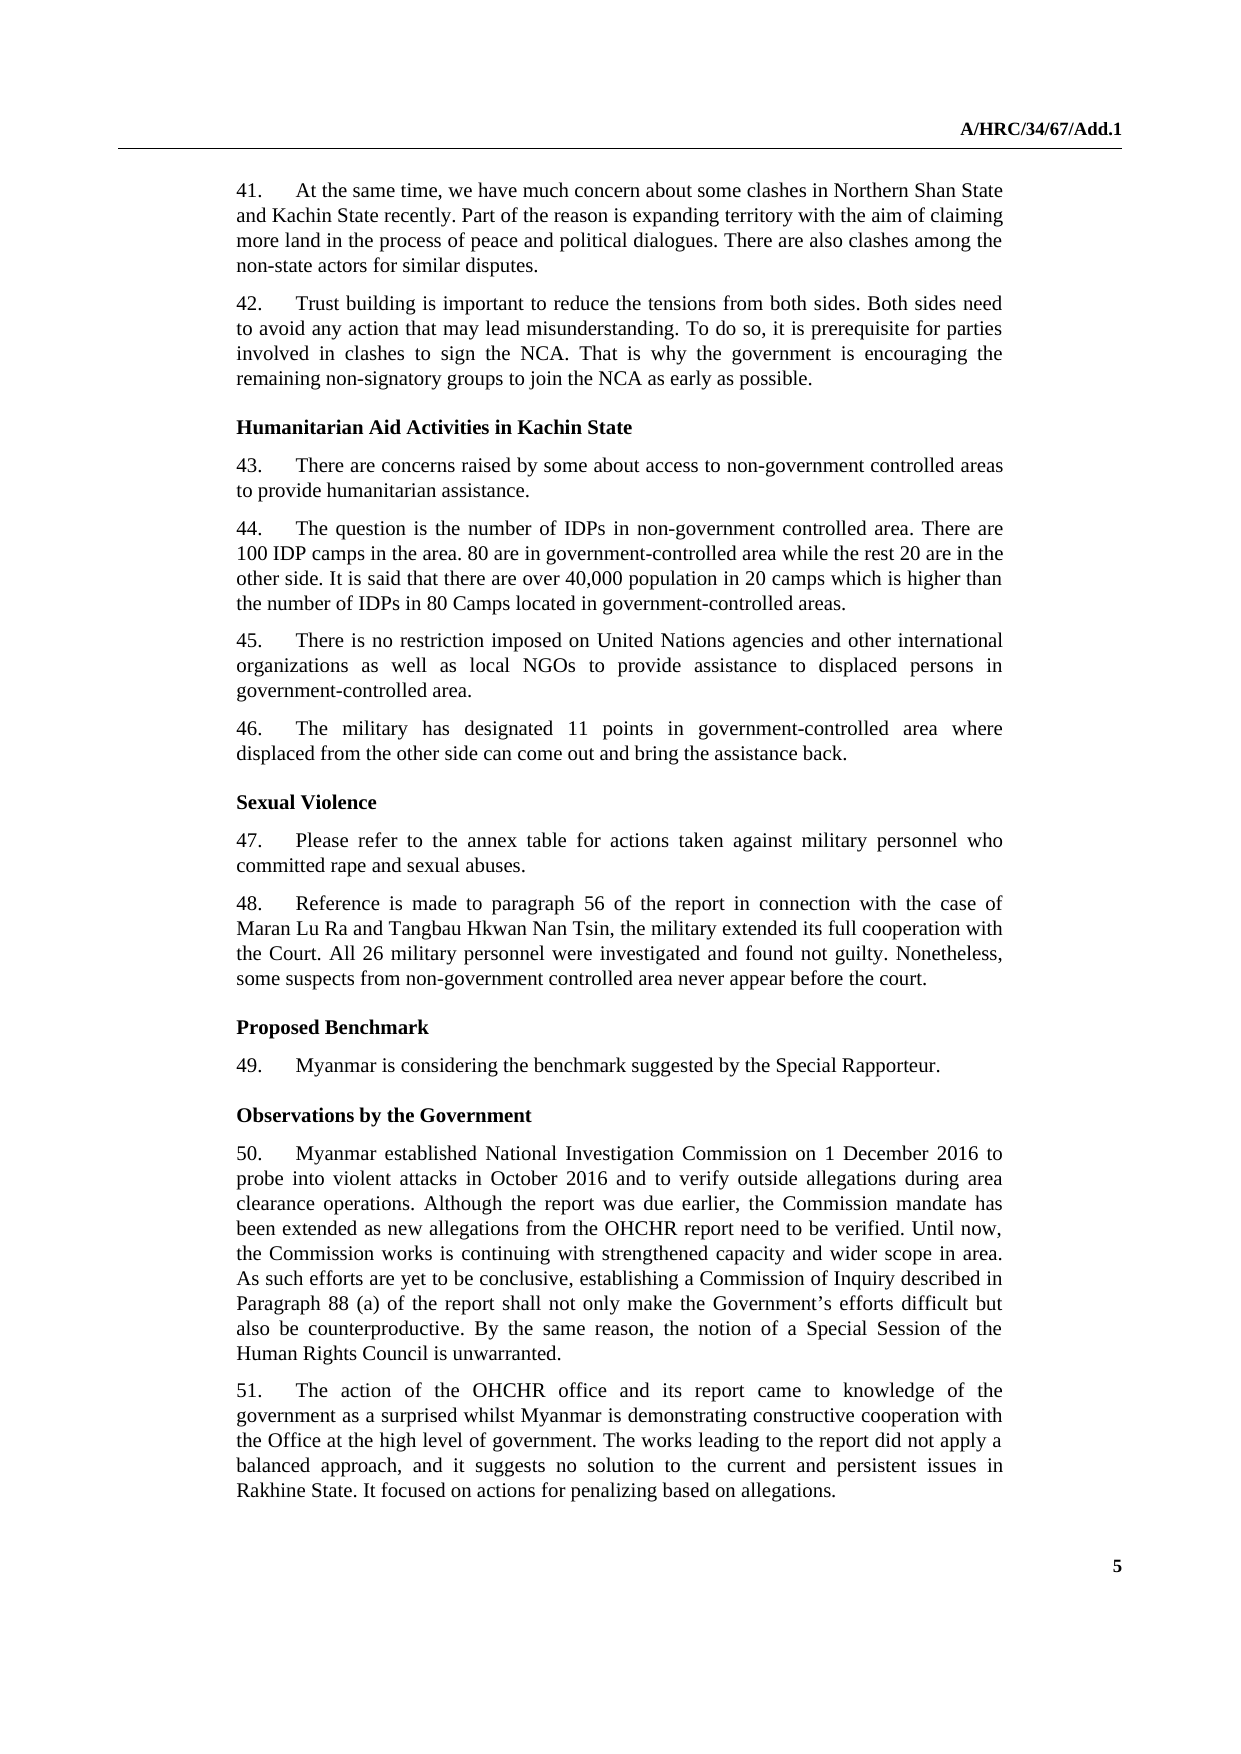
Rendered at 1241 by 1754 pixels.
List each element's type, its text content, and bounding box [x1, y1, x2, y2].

text 48. Reference is made to paragraph 56 of the report in connection with the case of Maran Lu Ra and Tangbau Hkwan Nan Tsin, the military extended its full cooperation with the Court. All 26 military personnel were investigated and found not guilty. Nonetheless, some suspects from non-government controlled area never appear before the court. [236, 890, 1004, 990]
text 45. There is no restriction imposed on United Nations agencies and other international organizations as well as local NGOs to provide assistance to displaced persons in government-controlled area. [236, 627, 1004, 702]
text Proposed Benchmark [118, 1015, 1004, 1040]
text 47. Please refer to the annex table for actions taken against military personnel who committed rape and sexual abuses. [236, 827, 1004, 877]
text Observations by the Government [118, 1102, 1004, 1127]
text 50. Myanmar established National Investigation Commission on 1 December 2016 to probe into violent attacks in October 2016 and to verify outside allegations during area clearance operations. Although the report was due earlier, the Commission mandate has been extended as new allegations from the OHCHR report need to be verified. Until now, the Commission works is continuing with strengthened capacity and wider scope in area. As such efforts are yet to be conclusive, establishing a Commission of Inquiry described in Paragraph 88 (a) of the report shall not only make the Government’s efforts difficult but also be counterproductive. By the same reason, the notion of a Special Session of the Human Rights Council is unwarranted. [236, 1140, 1004, 1365]
text 41. At the same time, we have much concern about some clashes in Northern Shan State and Kachin State recently. Part of the reason is expanding territory with the aim of claiming more land in the process of peace and political dialogues. There are also clashes among the non-state actors for similar disputes. [236, 177, 1004, 277]
text 42. Trust building is important to reduce the tensions from both sides. Both sides need to avoid any action that may lead misunderstanding. To do so, it is prerequisite for parties involved in clashes to sign the NCA. That is why the government is encouraging the remaining non-signatory groups to join the NCA as early as possible. [236, 290, 1004, 390]
text Sexual Violence [118, 790, 1004, 815]
text 51. The action of the OHCHR office and its report came to knowledge of the government as a surprised whilst Myanmar is demonstrating constructive cooperation with the Office at the high level of government. The works leading to the report did not apply a balanced approach, and it suggests no solution to the current and persistent issues in Rakhine State. It focused on actions for penalizing based on allegations. [236, 1377, 1004, 1502]
text 44. The question is the number of IDPs in non-government controlled area. There are 100 IDP camps in the area. 80 are in government-controlled area while the rest 20 are in the other side. It is said that there are over 40,000 population in 20 camps which is higher than the number of IDPs in 80 Camps located in government-controlled areas. [236, 515, 1004, 615]
text 46. The military has designated 11 points in government-controlled area where displaced from the other side can come out and bring the assistance back. [236, 715, 1004, 765]
text 43. There are concerns raised by some about access to non-government controlled areas to provide humanitarian assistance. [236, 452, 1004, 502]
text Humanitarian Aid Activities in Kachin State [118, 415, 1004, 440]
text 49. Myanmar is considering the benchmark suggested by the Special Rapporteur. [236, 1052, 1004, 1077]
